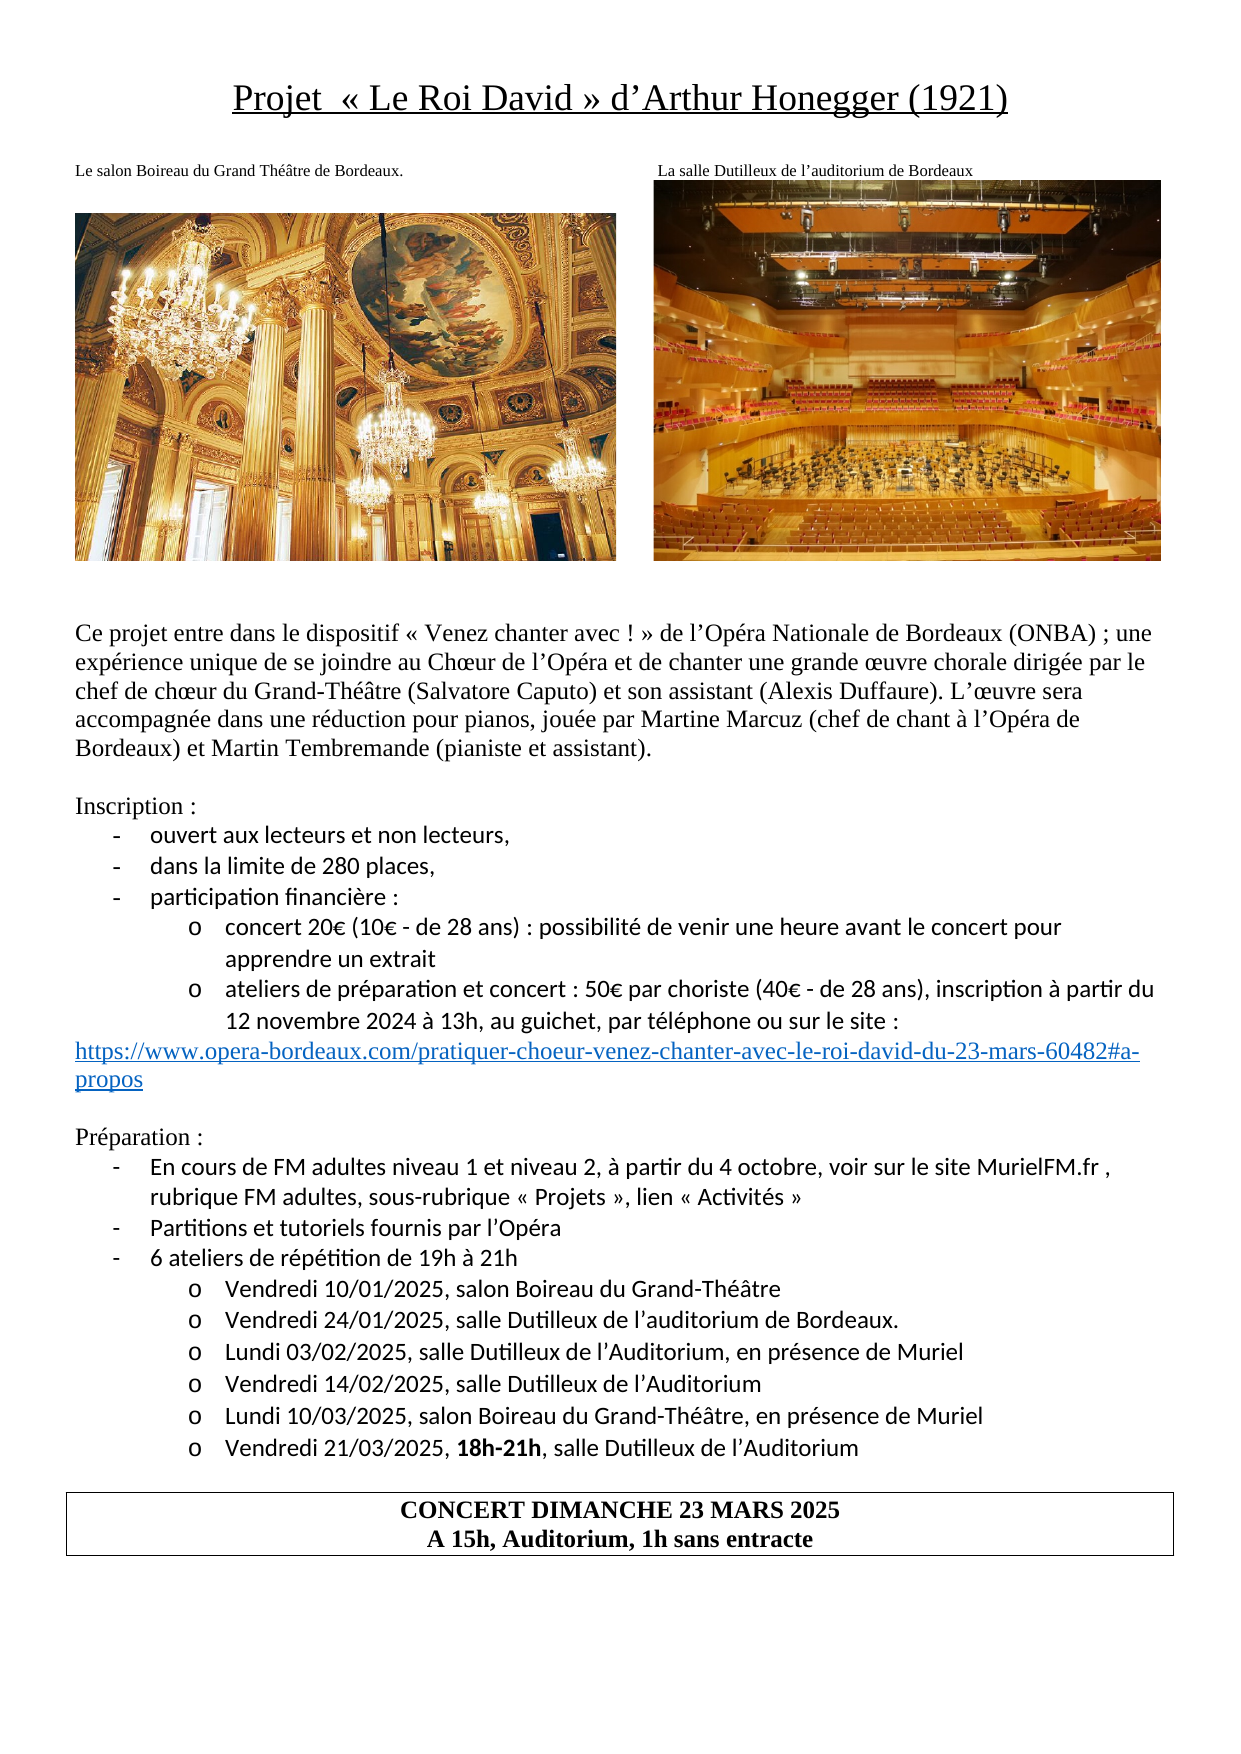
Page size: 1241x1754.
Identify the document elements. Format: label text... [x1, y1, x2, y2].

text A 15h, Auditorium, 1h sans entracte [67, 1521, 1173, 1555]
list Vendredi 14/02/2025, salle Dutilleux de l’Auditorium [187, 1368, 1165, 1400]
list Lundi 10/03/2025, salon Boireau du Grand-Théâtre, en présence de Muriel [187, 1400, 1165, 1432]
text Ce projet entre dans le dispositif « Venez chanter avec ! » de l’Opéra Nationale de Bordeaux (ONBA) ; une expérience unique de se joindre au Chœur de l’Opéra et de chanter une grande œuvre chorale dirigée par le chef de chœur du Grand-Théâtre (Salvatore Caputo) et son assistant (Alexis Duffaure). L’œuvre sera accompagnée dans une réduction pour pianos, jouée par Martine Marcuz (chef de chant à l’Opéra de Bordeaux) et Martin Tembremande (pianiste et assistant). [75, 618, 1165, 762]
list ouvert aux lecteurs et non lecteurs, [112, 819, 1165, 850]
picture [75, 213, 617, 561]
picture [653, 180, 1161, 561]
list concert 20€ (10€ - de 28 ans) : possibilité de venir une heure avant le concert pour apprendre un extrait [187, 911, 1165, 973]
text Préparation : [75, 1122, 1165, 1151]
list En cours de FM adultes niveau 1 et niveau 2, à partir du 4 octobre, voir sur le site MurielFM.fr , rubrique FM adultes, sous-rubrique « Projets », lien « Activités » [112, 1151, 1165, 1212]
text Le salon Boireau du Grand Théâtre de Bordeaux. La salle Dutilleux de l’auditorium de Bordeaux [75, 161, 1165, 180]
list Vendredi 24/01/2025, salle Dutilleux de l’auditorium de Bordeaux. [187, 1304, 1165, 1336]
text CONCERT DIMANCHE 23 MARS 2025 [67, 1493, 1173, 1521]
text Projet « Le Roi David » d’Arthur Honegger (1921) [75, 75, 1165, 118]
list dans la limite de 280 places, [112, 850, 1165, 881]
list ateliers de préparation et concert : 50€ par choriste (40€ - de 28 ans), inscription à partir du 12 novembre 2024 à 13h, au guichet, par téléphone ou sur le site : [187, 973, 1165, 1036]
list Partitions et tutoriels fournis par l’Opéra [112, 1212, 1165, 1242]
list 6 ateliers de répétition de 19h à 21h [112, 1242, 1165, 1273]
list Vendredi 10/01/2025, salon Boireau du Grand-Théâtre [187, 1273, 1165, 1304]
text https://www.opera-bordeaux.com/pratiquer-choeur-venez-chanter-avec-le-roi-david-du-23-mars-60482#a-propos [75, 1036, 1165, 1093]
list Vendredi 21/03/2025, 18h-21h, salle Dutilleux de l’Auditorium [187, 1432, 1165, 1463]
list participation financière : [112, 881, 1165, 911]
list Lundi 03/02/2025, salle Dutilleux de l’Auditorium, en présence de Muriel [187, 1336, 1165, 1368]
text Inscription : [75, 791, 1165, 819]
